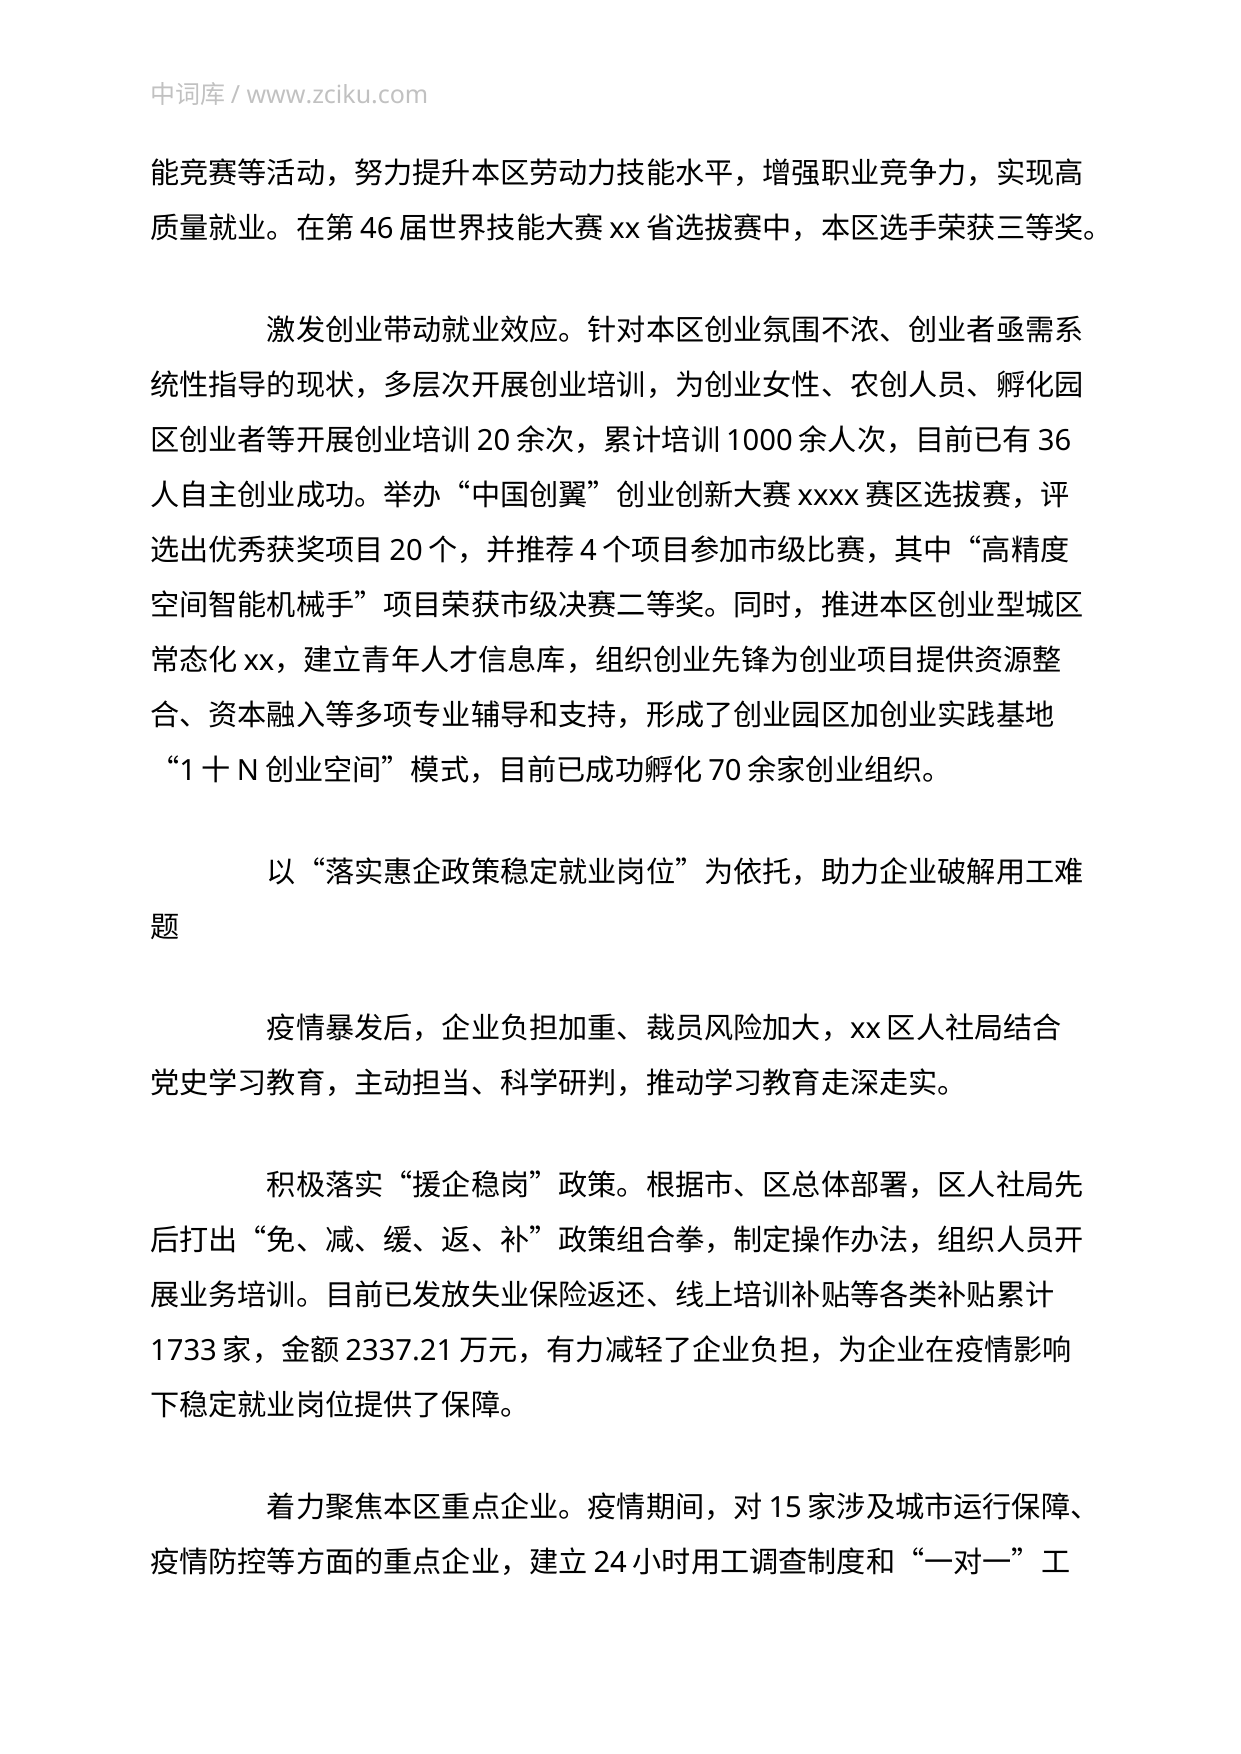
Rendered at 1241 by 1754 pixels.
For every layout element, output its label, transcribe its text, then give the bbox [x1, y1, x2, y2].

text 激发创业带动就业效应。针对本区创业氛围不浓、创业者亟需系统性指导的现状，多层次开展创业培训，为创业女性、农创人员、孵化园区创业者等开展创业培训20余次，累计培训1000余人次，目前已有36人自主创业成功。举办“中国创翼”创业创新大赛xxxx赛区选拔赛，评选出优秀获奖项目20个，并推荐4个项目参加市级比赛，其中“高精度空间智能机械手”项目荣获市级决赛二等奖。同时，推进本区创业型城区常态化xx，建立青年人才信息库，组织创业先锋为创业项目提供资源整合、资本融入等多项专业辅导和支持，形成了创业园区加创业实践基地“1十N创业空间”模式，目前已成功孵化70余家创业组织。 [150, 307, 1090, 789]
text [150, 150, 1090, 247]
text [150, 1483, 1090, 1581]
text 疫情暴发后，企业负担加重、裁员风险加大，xx区人社局结合党史学习教育，主动担当、科学研判，推动学习教育走深走实。 [150, 1005, 1090, 1102]
text 以“落实惠企政策稳定就业岗位”为依托，助力企业破解用工难题 [150, 848, 1090, 946]
text 积极落实“援企稳岗”政策。根据市、区总体部署，区人社局先后打出“免、减、缓、返、补”政策组合拳，制定操作办法，组织人员开展业务培训。目前已发放失业保险返还、线上培训补贴等各类补贴累计1733家，金额2337.21万元，有力减轻了企业负担，为企业在疫情影响下稳定就业岗位提供了保障。 [150, 1162, 1090, 1424]
